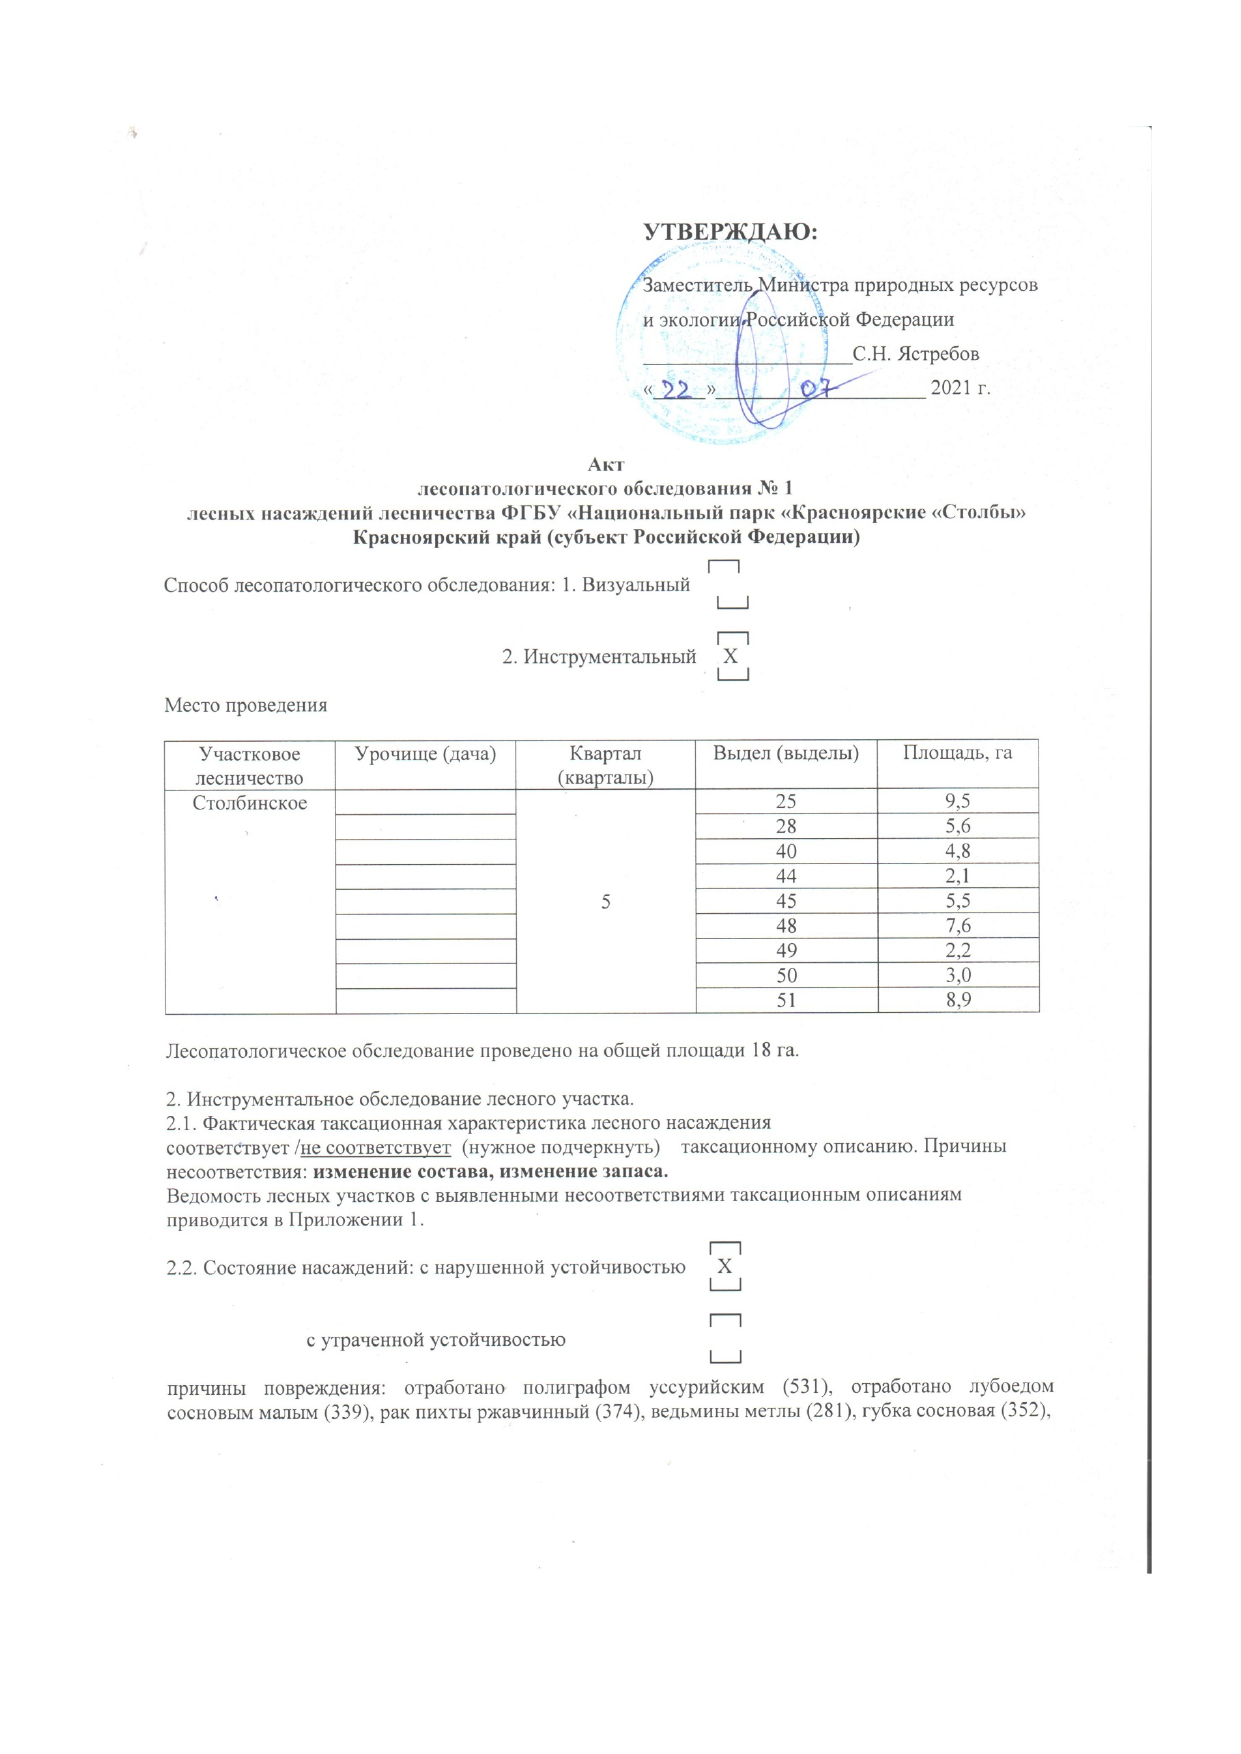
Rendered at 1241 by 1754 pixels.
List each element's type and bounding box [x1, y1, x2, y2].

picture [88, 118, 1152, 1578]
